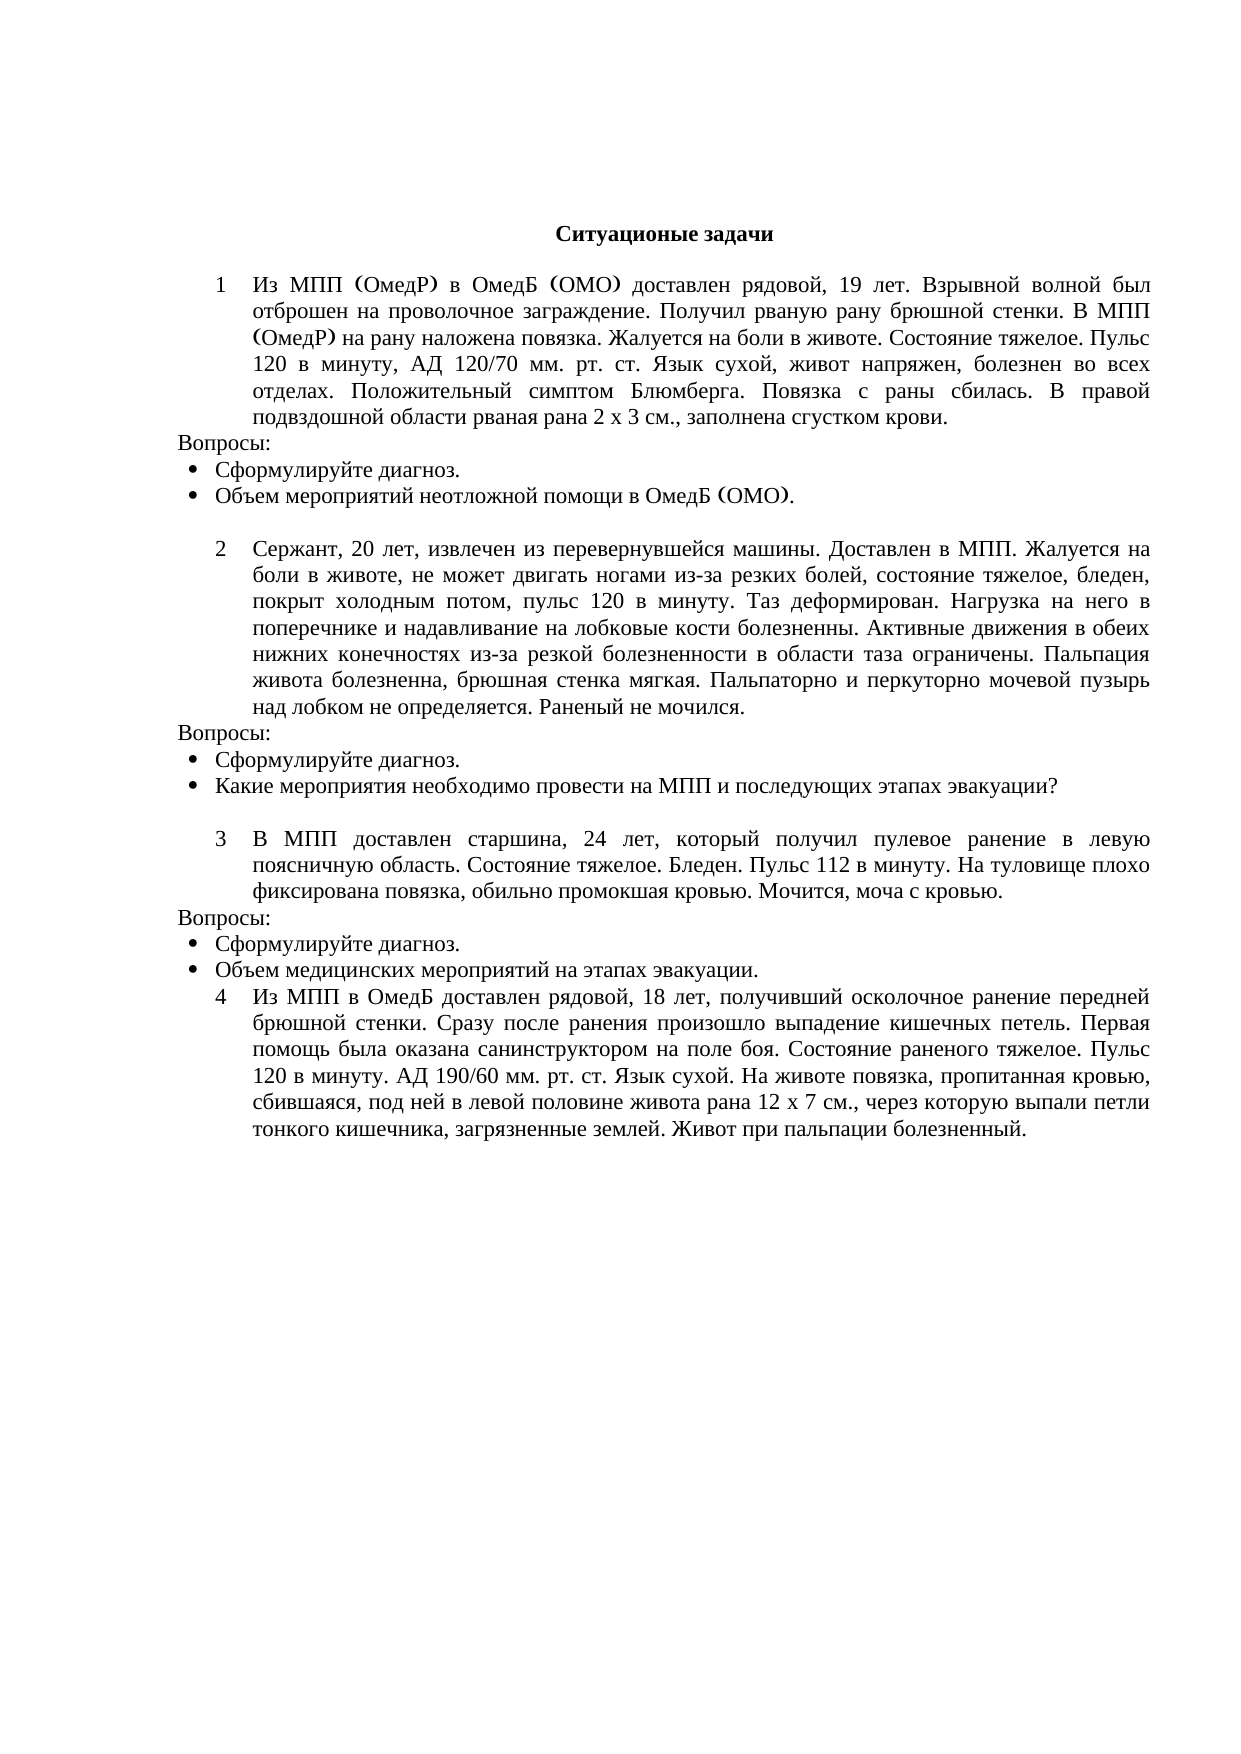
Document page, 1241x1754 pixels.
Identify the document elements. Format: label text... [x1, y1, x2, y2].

list Из МПП в ОмедБ доставлен рядовой, 18 лет, получивший осколочное ранение передней брюшной стенки. Сразу после ранения произошло выпадение кишечных петель. Первая помощь была оказана санинструктором на поле боя. Состояние раненого тяжелое. Пульс 120 в минуту. АД 190/60 мм. рт. ст. Язык сухой. На животе повязка, пропитанная кровью, сбившаяся, под ней в левой половине живота рана 12 х 7 см., через которую выпали петли тонкого кишечника, загрязненные землей. Живот при пальпации болезненный. [215, 983, 1152, 1141]
list Сформулируйте диагноз. [189, 930, 1152, 956]
text Ситуационые задачи [177, 220, 1152, 247]
list Сформулируйте диагноз. [189, 746, 1152, 772]
list Сержант, 20 лет, извлечен из перевернувшейся машины. Доставлен в МПП. Жалуется на боли в животе, не может двигать ногами из-за резких болей, состояние тяжелое, бледен, покрыт холодным потом, пульс 120 в минуту. Таз деформирован. Нагрузка на него в поперечнике и надавливание на лобковые кости болезненны. Активные движения в обеих нижних конечностях из-за резкой болезненности в области таза ограничены. Пальпация живота болезненна, брюшная стенка мягкая. Пальпаторно и перкуторно мочевой пузырь над лобком не определяется. Раненый не мочился. [215, 535, 1152, 719]
list Объем медицинских мероприятий на этапах эвакуации. [189, 956, 1152, 983]
list В МПП доставлен старшина, 24 лет, который получил пулевое ранение в левую поясничную область. Состояние тяжелое. Бледен. Пульс 112 в минуту. На туловище плохо фиксирована повязка, обильно промокшая кровью. Мочится, моча с кровью. [215, 825, 1152, 904]
list Объем мероприятий неотложной помощи в ОмедБ ОМО. [189, 482, 1152, 508]
text Вопросы: [177, 904, 1152, 930]
text Вопросы: [177, 429, 1152, 456]
list Сформулируйте диагноз. [189, 456, 1152, 482]
text Вопросы: [177, 719, 1152, 746]
list Из МПП ОмедР в ОмедБ ОМО доставлен рядовой, 19 лет. Взрывной волной был отброшен на проволочное заграждение. Получил рваную рану брюшной стенки. В МПП ОмедР на рану наложена повязка. Жалуется на боли в животе. Состояние тяжелое. Пульс 120 в минуту, АД 120/70 мм. рт. ст. Язык сухой, живот напряжен, болезнен во всех отделах. Положительный симптом Блюмберга. Повязка с раны сбилась. В правой подвздошной области рваная рана 2 х 3 см., заполнена сгустком крови. [215, 271, 1152, 429]
list Какие мероприятия необходимо провести на МПП и последующих этапах эвакуации? [189, 772, 1152, 798]
